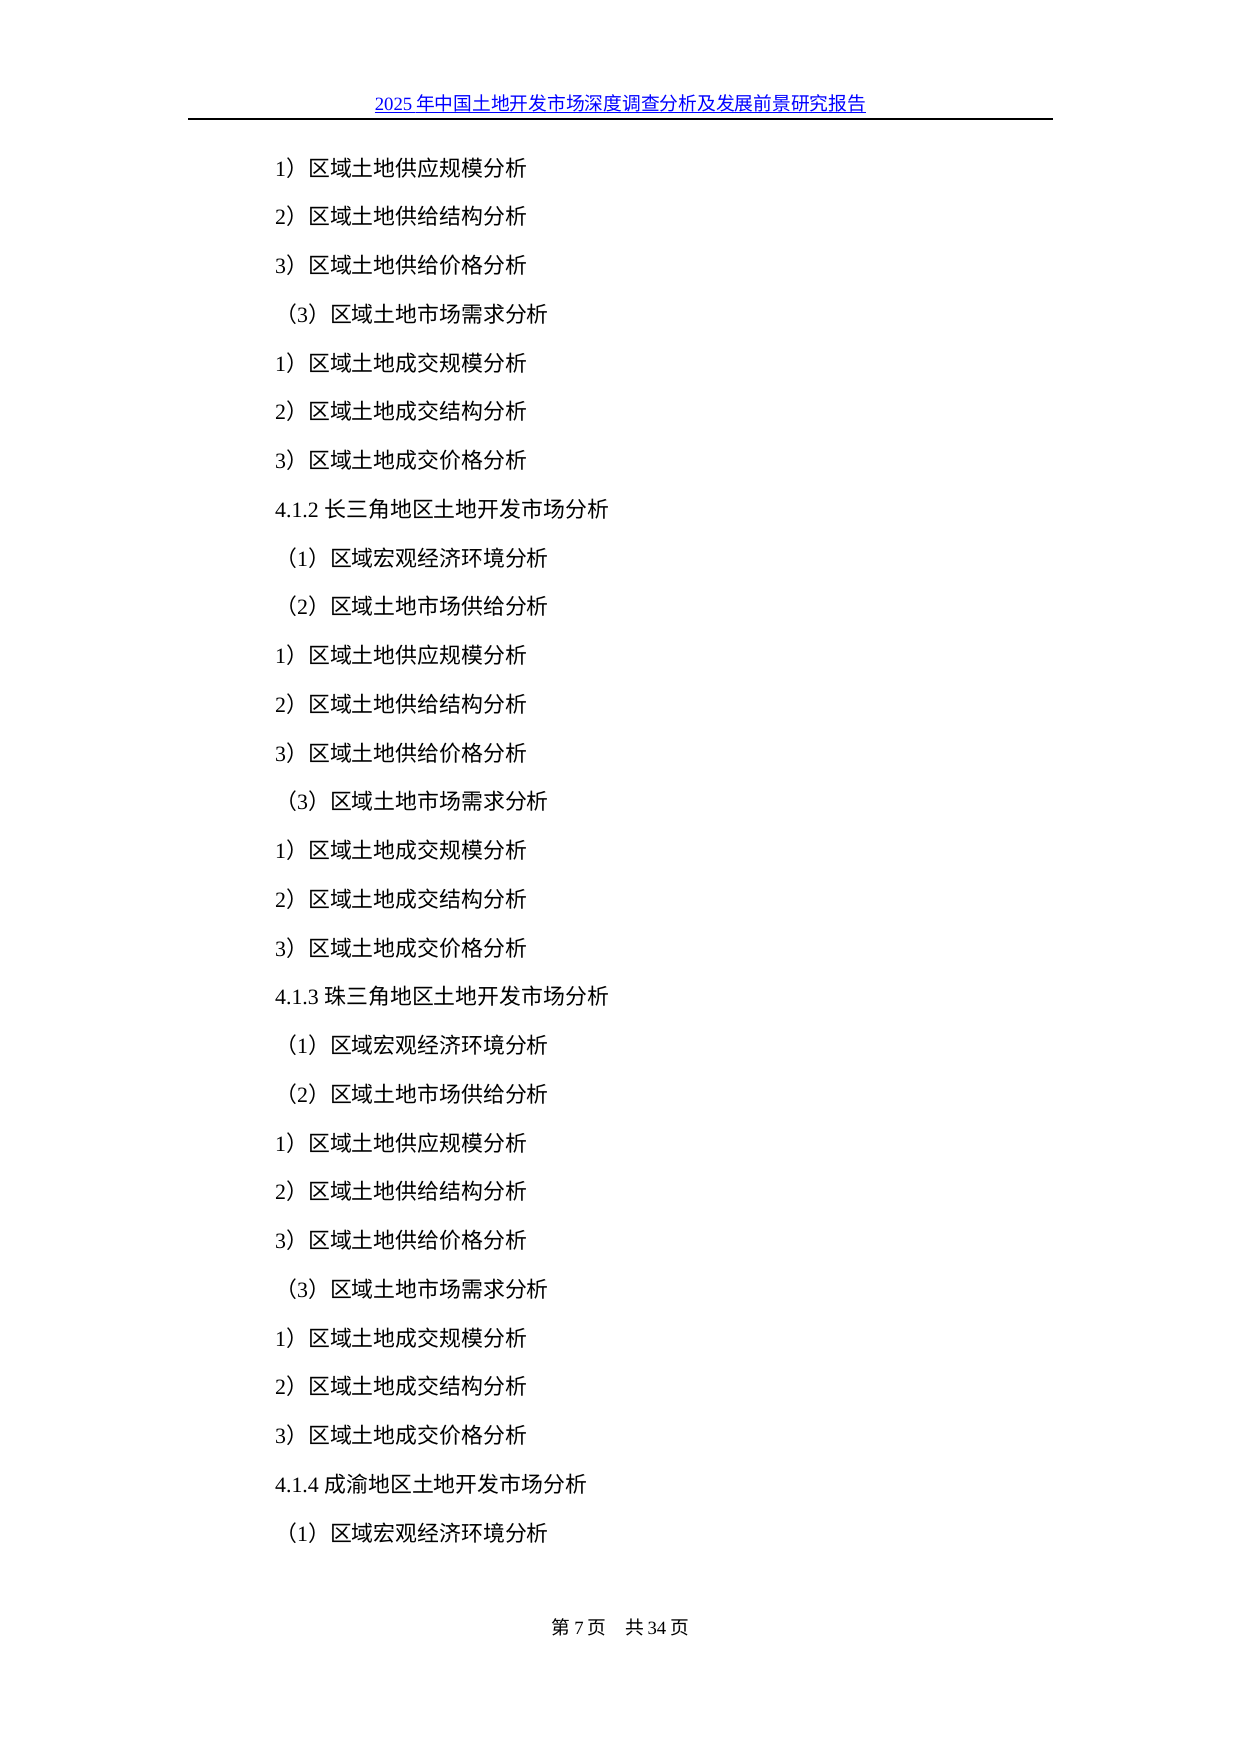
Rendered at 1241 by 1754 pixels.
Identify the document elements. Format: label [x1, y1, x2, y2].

text [187, 150, 1053, 1548]
